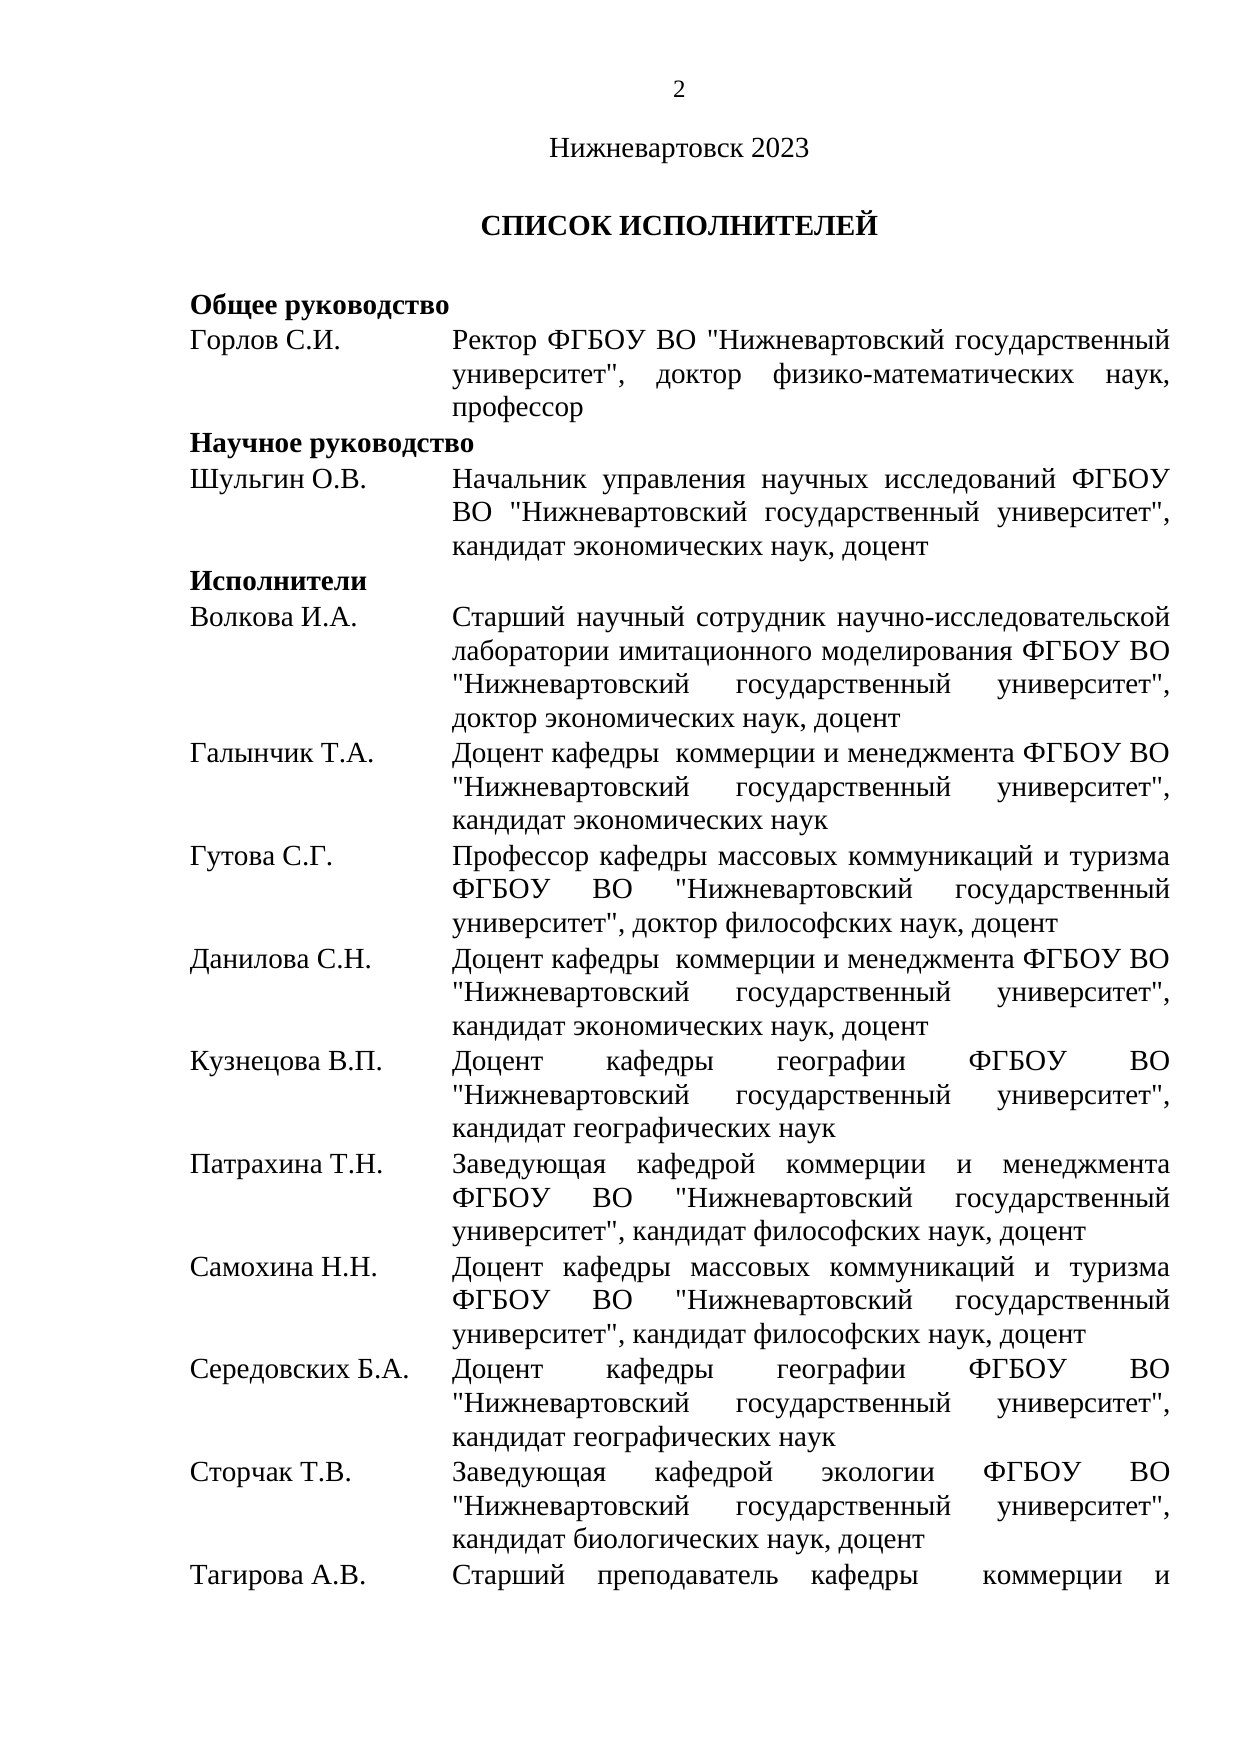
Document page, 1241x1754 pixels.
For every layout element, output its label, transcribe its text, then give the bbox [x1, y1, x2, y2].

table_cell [441, 1555, 1182, 1591]
table_cell Шульгин О.В. [178, 459, 441, 561]
table_cell Середовских Б.А. [178, 1350, 441, 1452]
table_cell Заведующая кафедрой коммерции и менеджмента ФГБОУ ВО "Нижневартовский государственный университет", кандидат философских наук, доцент [441, 1144, 1182, 1247]
table_cell Гутова С.Г. [178, 836, 441, 939]
table_cell Ректор ФГБОУ ВО "Нижневартовский государственный университет", доктор физико-математических наук, профессор [441, 320, 1182, 423]
table_cell Данилова С.Н. [178, 939, 441, 1041]
table_cell Волкова И.А. [178, 597, 441, 733]
text СПИСОК ИСПОЛНИТЕЛЕЙ [177, 208, 1181, 241]
table_cell Доцент кафедры коммерции и менеджмента ФГБОУ ВО "Нижневартовский государственный университет", кандидат экономических наук, доцент [441, 939, 1182, 1041]
table_cell Патрахина Т.Н. [178, 1144, 441, 1247]
table_cell Самохина Н.Н. [178, 1247, 441, 1349]
table_cell Научное руководство [178, 423, 1182, 459]
table_cell Начальник управления научных исследований ФГБОУ ВО "Нижневартовский государственный университет", кандидат экономических наук, доцент [441, 459, 1182, 561]
table_cell Доцент кафедры географии ФГБОУ ВО "Нижневартовский государственный университет", кандидат географических наук [441, 1350, 1182, 1452]
text Нижневартовск 2023 [177, 131, 1181, 164]
table_cell Доцент кафедры географии ФГБОУ ВО "Нижневартовский государственный университет", кандидат географических наук [441, 1041, 1182, 1144]
table_cell Заведующая кафедрой экологии ФГБОУ ВО "Нижневартовский государственный университет", кандидат биологических наук, доцент [441, 1452, 1182, 1555]
table_cell Кузнецова В.П. [178, 1041, 441, 1144]
table_cell Старший научный сотрудник научно-исследовательской лаборатории имитационного моделирования ФГБОУ ВО "Нижневартовский государственный университет", доктор экономических наук, доцент [441, 597, 1182, 733]
table_cell Доцент кафедры коммерции и менеджмента ФГБОУ ВО "Нижневартовский государственный университет", кандидат экономических наук [441, 733, 1182, 836]
table_cell Горлов С.И. [178, 320, 441, 423]
table_cell Доцент кафедры массовых коммуникаций и туризма ФГБОУ ВО "Нижневартовский государственный университет", кандидат философских наук, доцент [441, 1247, 1182, 1349]
table_cell Профессор кафедры массовых коммуникаций и туризма ФГБОУ ВО "Нижневартовский государственный университет", доктор философских наук, доцент [441, 836, 1182, 939]
table_cell Галынчик Т.А. [178, 733, 441, 836]
table_cell Исполнители [178, 561, 1182, 597]
table_cell Сторчак Т.В. [178, 1452, 441, 1555]
table_header Общее руководство [178, 285, 1182, 320]
table_cell Тагирова А.В. [178, 1555, 441, 1591]
